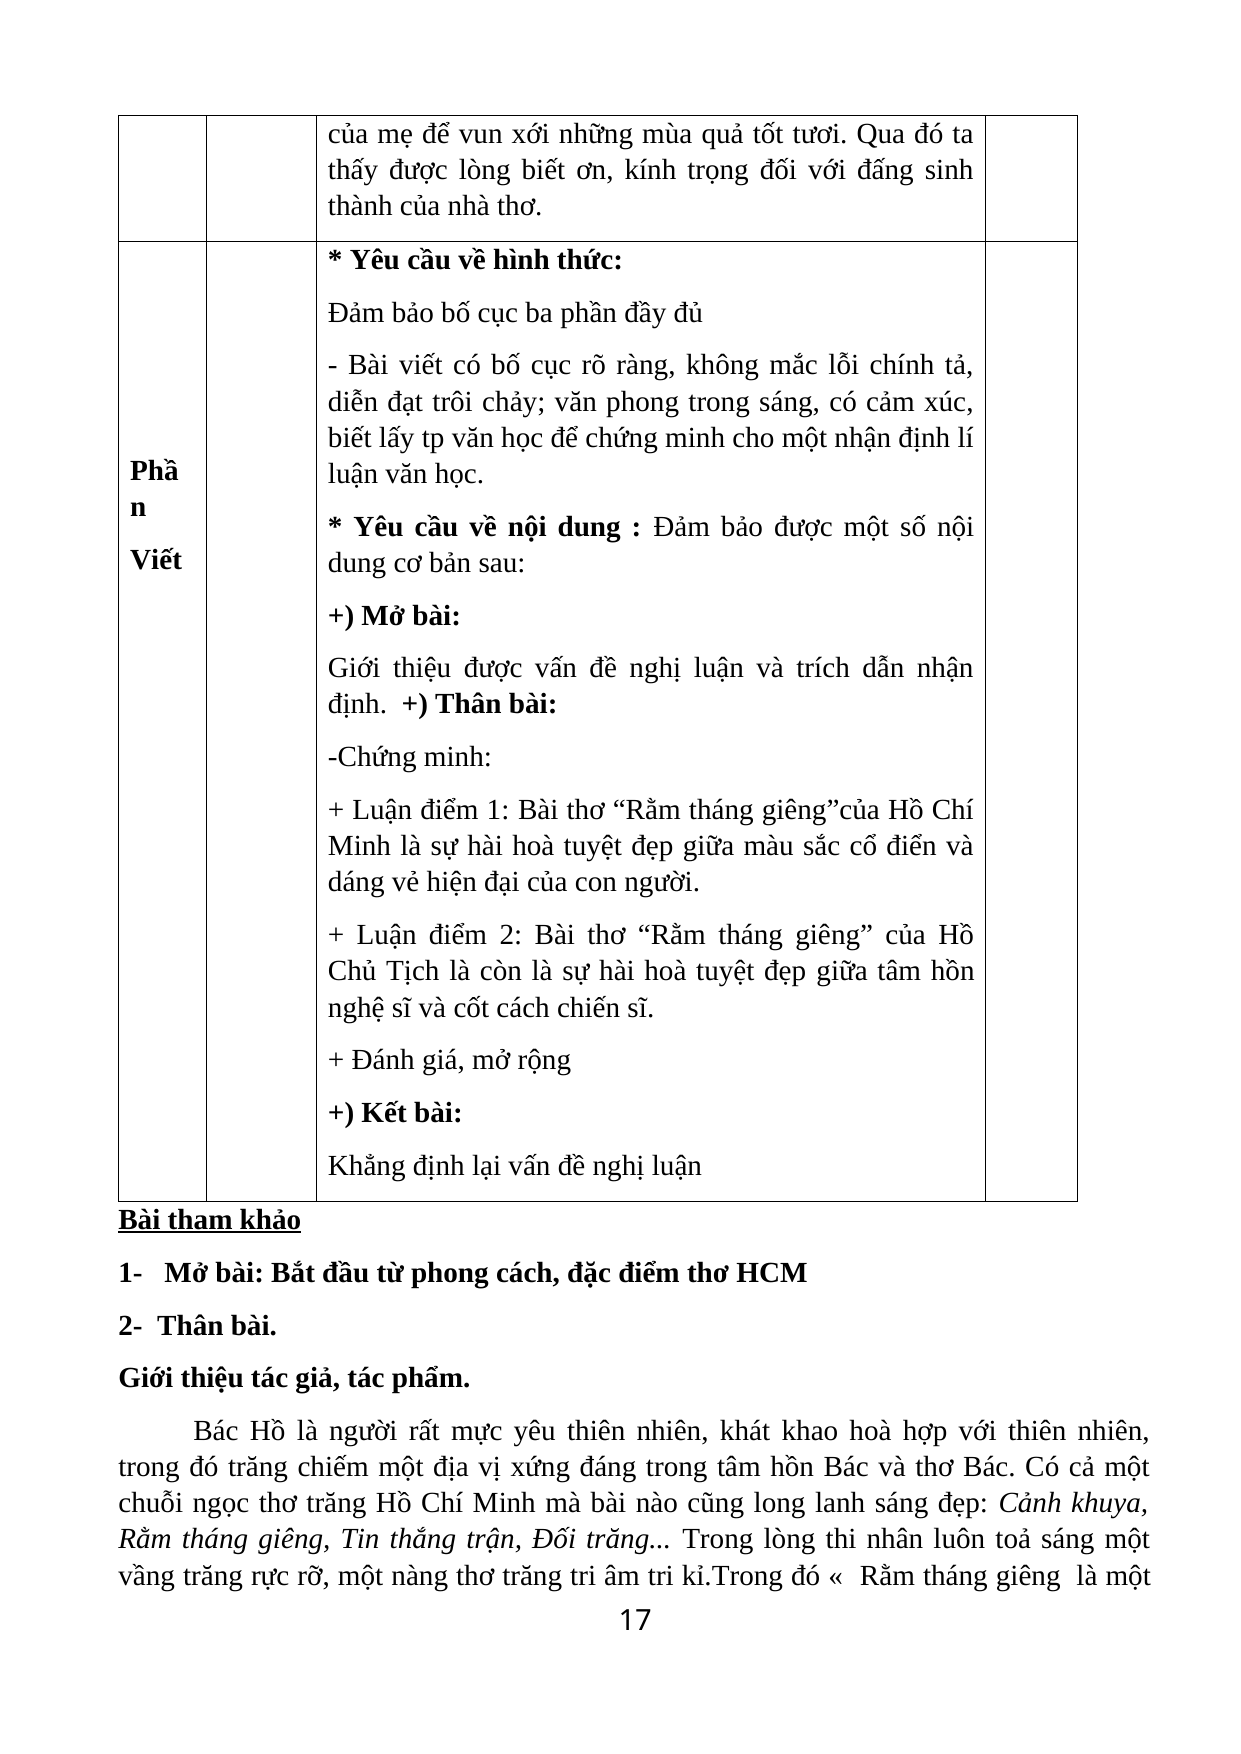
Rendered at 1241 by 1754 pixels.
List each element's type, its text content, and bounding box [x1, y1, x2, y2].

text 1- Mở bài: Bắt đầu từ phong cách, đặc điểm thơ HCM [118, 1255, 1152, 1288]
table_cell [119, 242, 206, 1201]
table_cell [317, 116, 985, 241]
text 2- Thân bài. [118, 1308, 1152, 1341]
text Giới thiệu tác giả, tác phẩm. [118, 1360, 1152, 1394]
text Bài tham khảo [118, 1202, 1152, 1236]
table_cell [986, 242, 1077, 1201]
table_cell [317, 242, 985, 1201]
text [118, 1413, 1151, 1591]
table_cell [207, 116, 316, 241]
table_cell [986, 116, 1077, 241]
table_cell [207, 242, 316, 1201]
